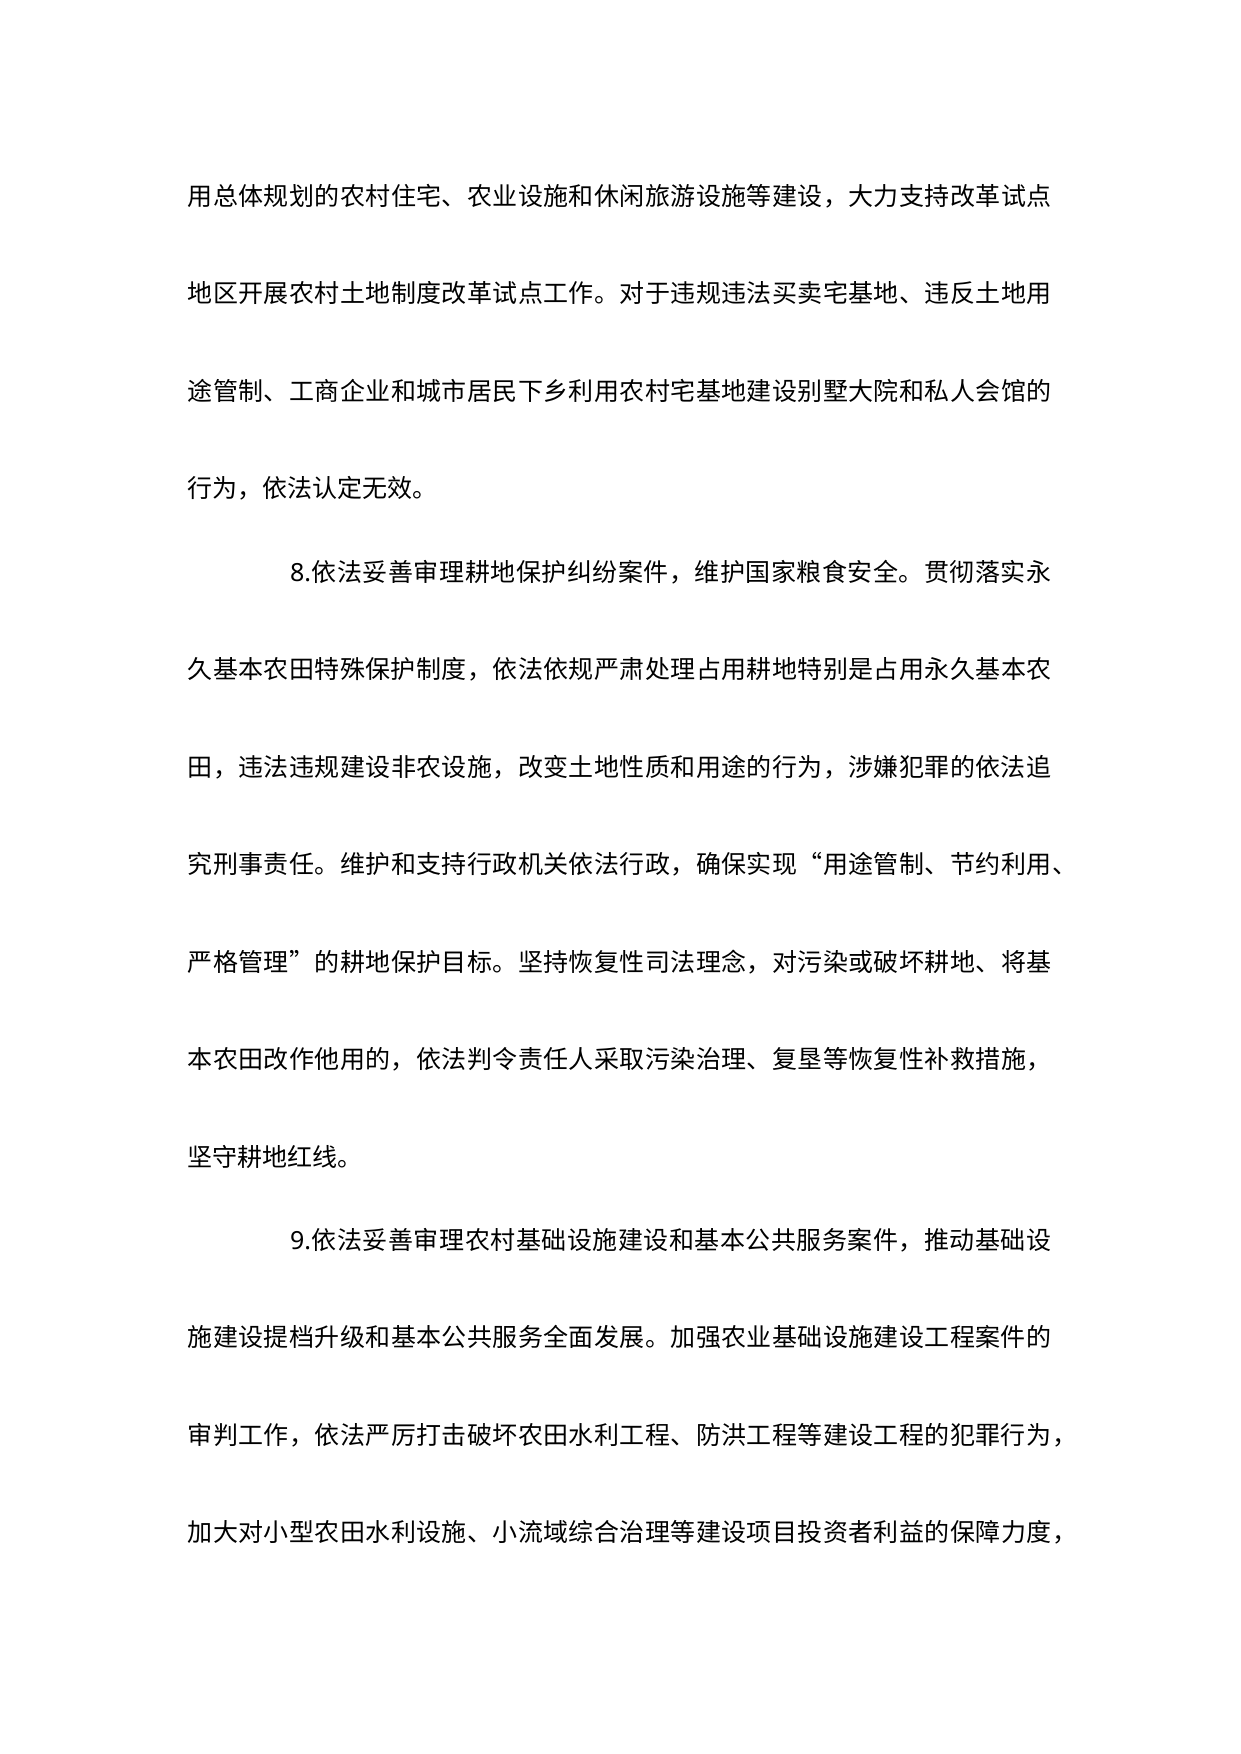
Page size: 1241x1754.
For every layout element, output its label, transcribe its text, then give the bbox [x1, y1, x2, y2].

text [187, 1206, 1053, 1563]
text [187, 162, 1053, 519]
text 8.依法妥善审理耕地保护纠纷案件，维护国家粮食安全。贯彻落实永久基本农田特殊保护制度，依法依规严肃处理占用耕地特别是占用永久基本农田，违法违规建设非农设施，改变土地性质和用途的行为，涉嫌犯罪的依法追究刑事责任。维护和支持行政机关依法行政，确保实现“用途管制、节约利用、严格管理”的耕地保护目标。坚持恢复性司法理念，对污染或破坏耕地、将基本农田改作他用的，依法判令责任人采取污染治理、复垦等恢复性补救措施，坚守耕地红线。 [187, 538, 1053, 1188]
